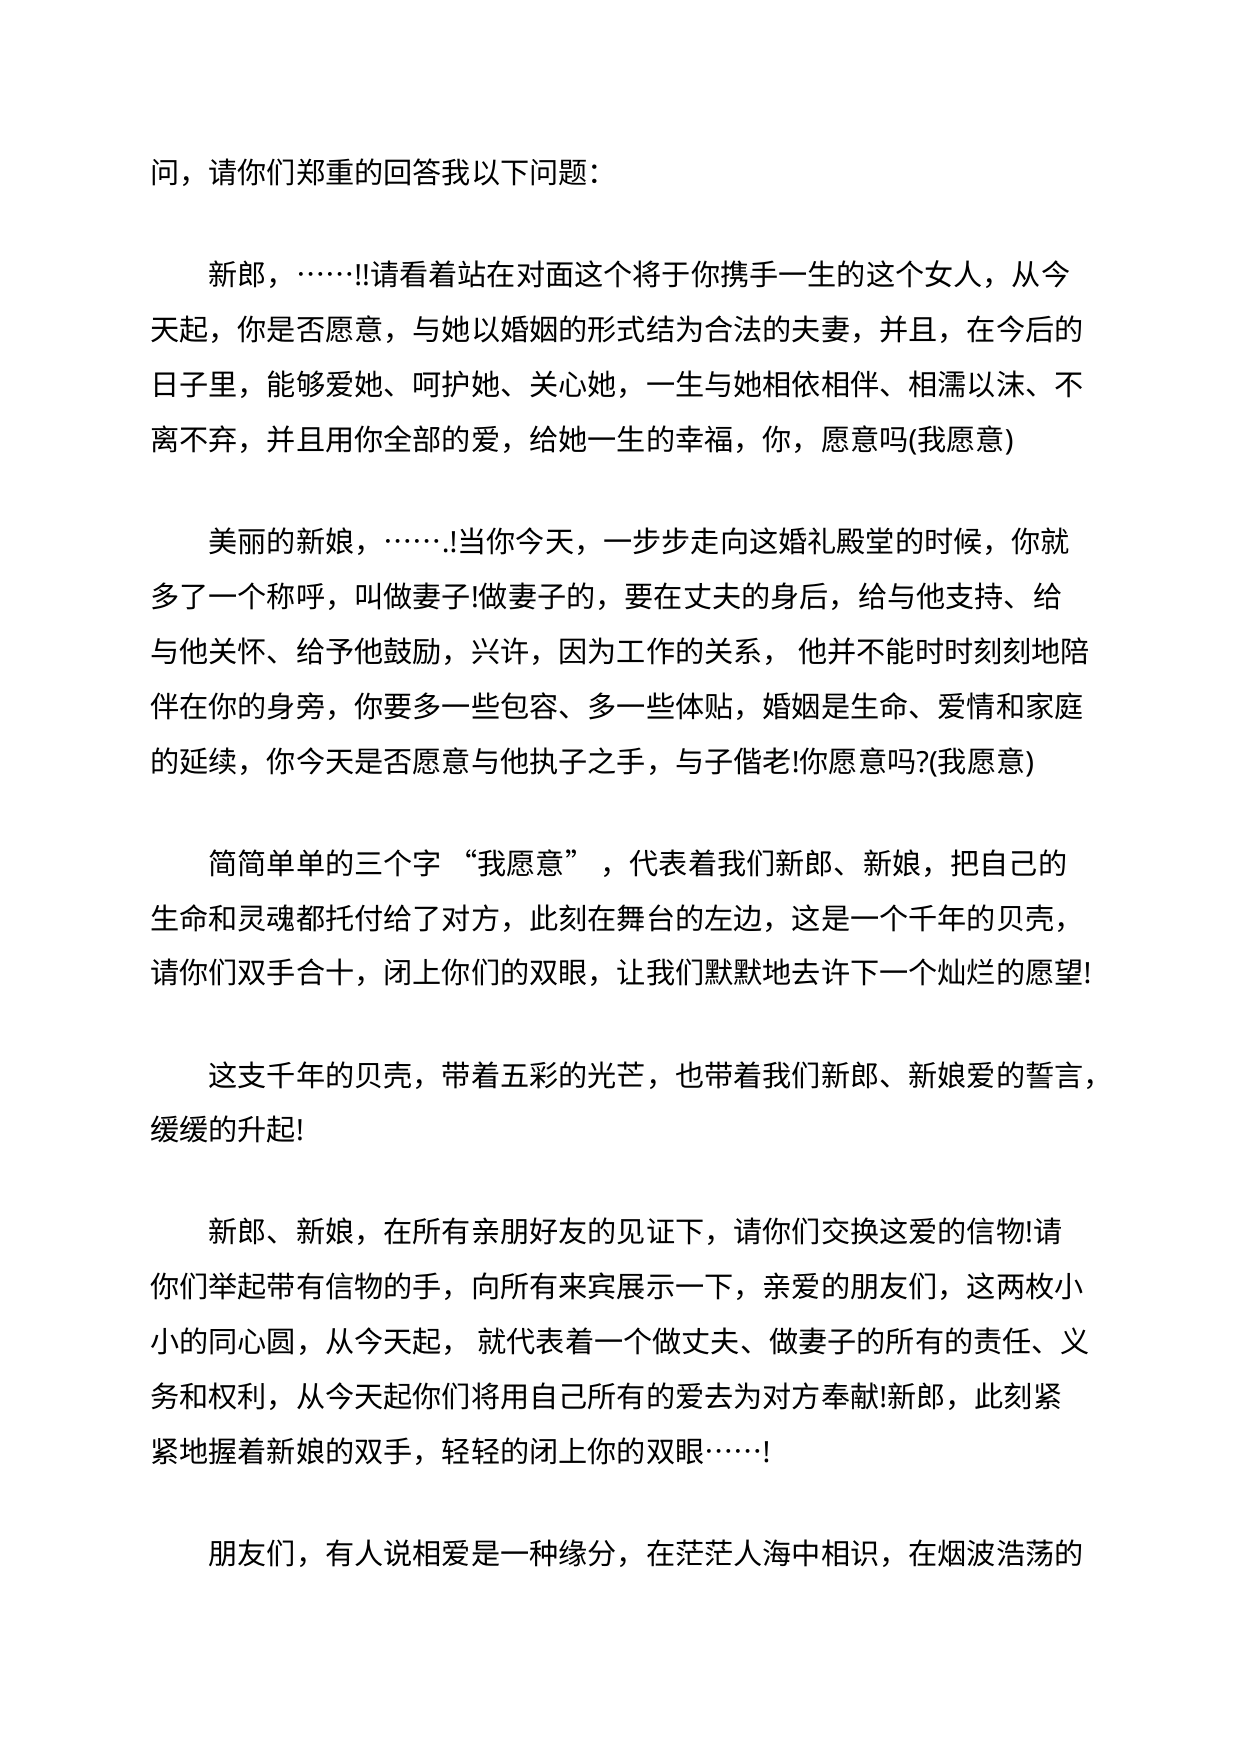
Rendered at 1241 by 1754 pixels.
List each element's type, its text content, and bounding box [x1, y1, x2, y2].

text 新郎、新娘，在所有亲朋好友的见证下，请你们交换这爱的信物!请你们举起带有信物的手，向所有来宾展示一下，亲爱的朋友们，这两枚小小的同心圆，从今天起， 就代表着一个做丈夫、做妻子的所有的责任、义务和权利，从今天起你们将用自己所有的爱去为对方奉献!新郎，此刻紧紧地握着新娘的双手，轻轻的闭上你的双眼……! [150, 1209, 1090, 1471]
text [150, 150, 1090, 192]
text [150, 1531, 1090, 1573]
text 这支千年的贝壳，带着五彩的光芒，也带着我们新郎、新娘爱的誓言，缓缓的升起! [150, 1052, 1090, 1149]
text 简简单单的三个字 “我愿意” ，代表着我们新郎、新娘，把自己的生命和灵魂都托付给了对方，此刻在舞台的左边，这是一个千年的贝壳，请你们双手合十，闭上你们的双眼，让我们默默地去许下一个灿烂的愿望! [150, 840, 1090, 992]
text 新郎，……!!请看着站在对面这个将于你携手一生的这个女人，从今天起，你是否愿意，与她以婚姻的形式结为合法的夫妻，并且，在今后的日子里，能够爱她、呵护她、关心她，一生与她相依相伴、相濡以沫、不离不弃，并且用你全部的爱，给她一生的幸福，你，愿意吗(我愿意) [150, 252, 1090, 459]
text 美丽的新娘，…….!当你今天，一步步走向这婚礼殿堂的时候，你就多了一个称呼，叫做妻子!做妻子的，要在丈夫的身后，给与他支持、给与他关怀、给予他鼓励，兴许，因为工作的关系， 他并不能时时刻刻地陪伴在你的身旁，你要多一些包容、多一些体贴，婚姻是生命、爱情和家庭的延续，你今天是否愿意与他执子之手，与子偕老!你愿意吗?(我愿意) [150, 518, 1090, 781]
